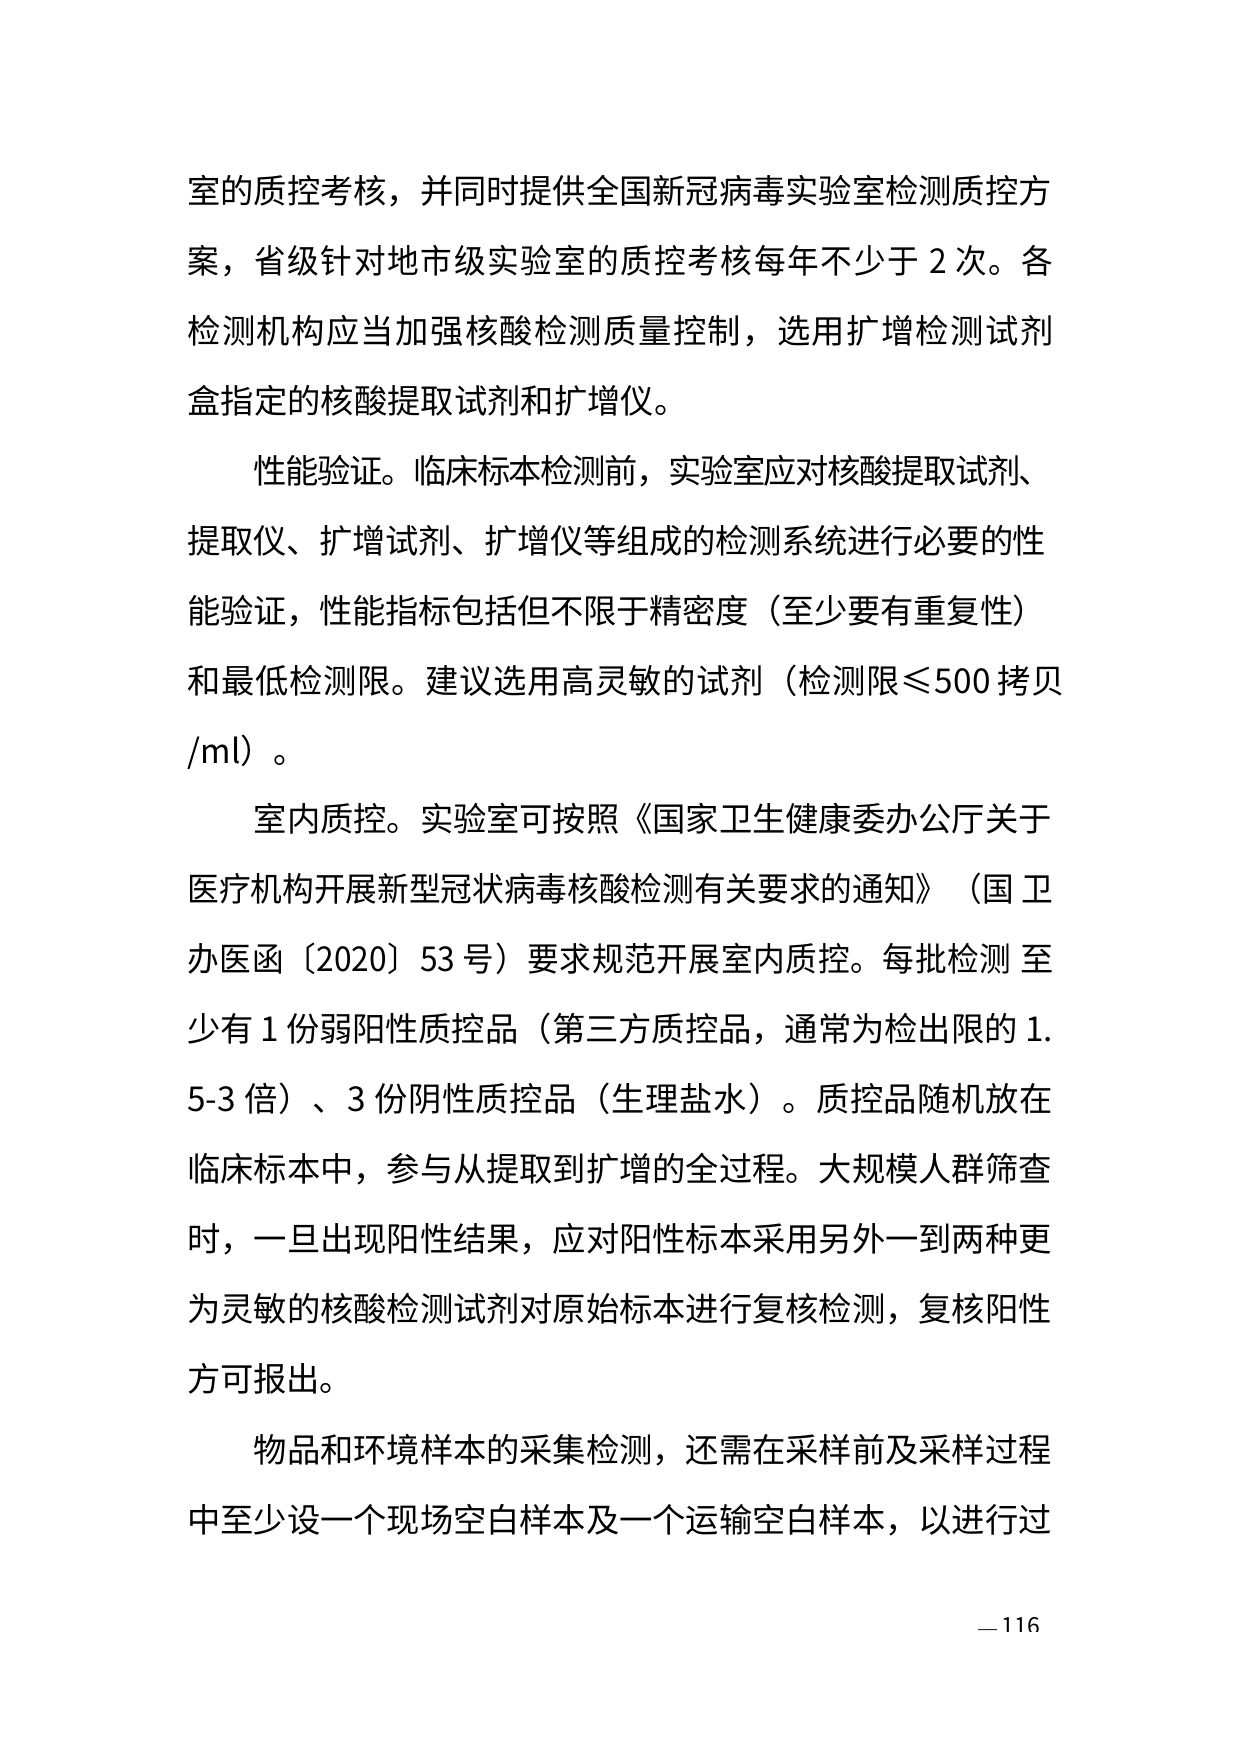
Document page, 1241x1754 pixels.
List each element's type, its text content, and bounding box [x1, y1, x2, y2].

text 室内质控。实验室可按照《国家卫生健康委办公厅关于医疗机构开展新型冠状病毒核酸检测有关要求的通知》（国 卫办医函〔2020〕53号）要求规范开展室内质控。每批检测 至少有1 份弱阳性质控品（第三方质控品，通常为检出限的1.5-3 倍）、3 份阴性质控品（生理盐水）。质控品随机放在临床标本中，参与从提取到扩增的全过程。大规模人群筛查时，一旦出现阳性结果，应对阳性标本采用另外一到两种更为灵敏的核酸检测试剂对原始标本进行复核检测，复核阳性方可报出。 [187, 793, 1053, 1401]
text 性能验证。临床标本检测前，实验室应对核酸提取试剂、提取仪、扩增试剂、扩增仪等组成的检测系统进行必要的性能验证，性能指标包括但不限于精密度（至少要有重复性） 和最低检测限。建议选用高灵敏的试剂（检测限≤500拷贝 [187, 445, 1070, 703]
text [187, 1423, 1053, 1542]
text 室的质控考核，并同时提供全国新冠病毒实验室检测质控方案，省级针对地市级实验室的质控考核每年不少于2次。各 检测机构应当加强核酸检测质量控制，选用扩增检测试剂盒指定的核酸提取试剂和扩增仪。 [187, 165, 1053, 423]
text /ml）。 [187, 725, 1126, 773]
